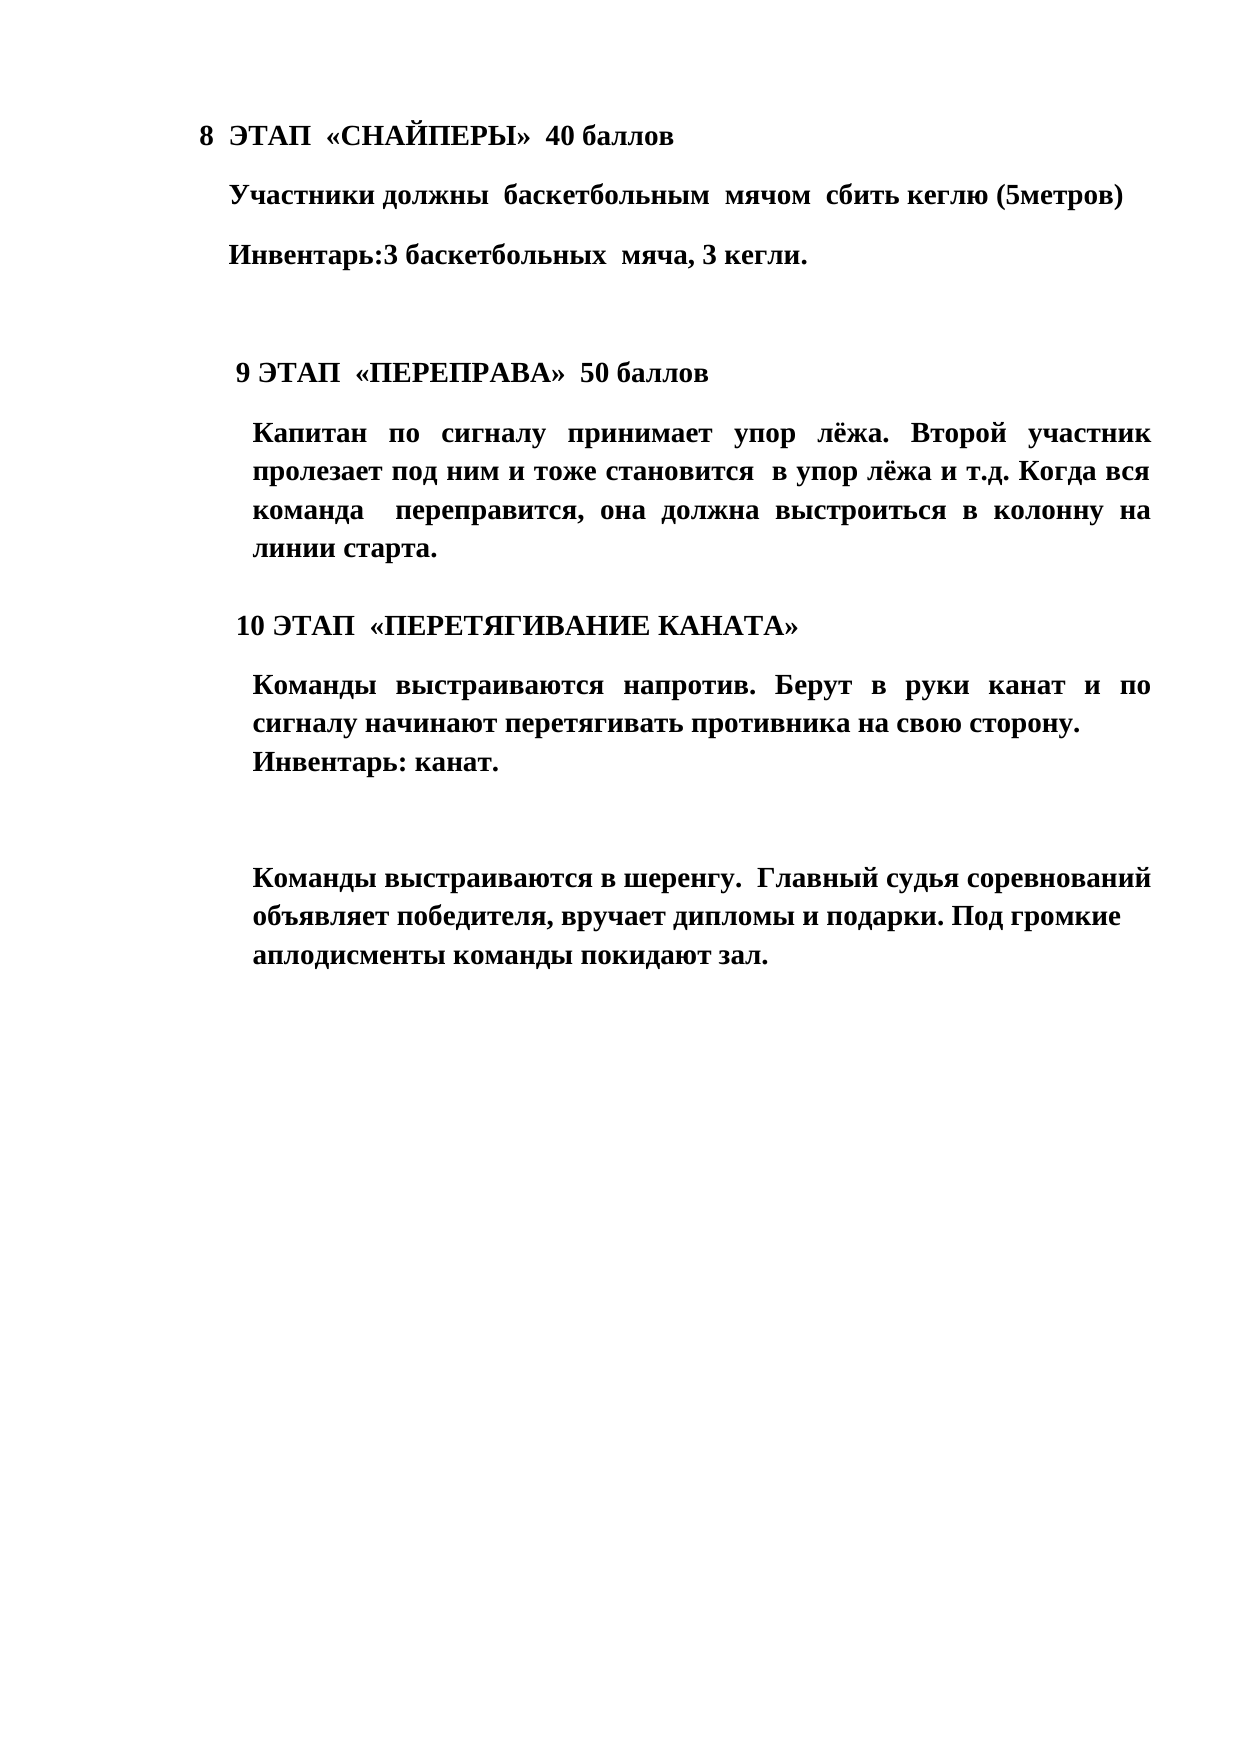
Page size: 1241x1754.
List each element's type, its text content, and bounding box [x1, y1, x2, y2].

text Участники должны баскетбольным мячом сбить кеглю (5метров) [177, 177, 1152, 211]
text Инвентарь: канат. [252, 744, 1152, 778]
text Команды выстраиваются напротив. Берут в руки канат и по сигналу начинают перетягивать противника на свою сторону. [252, 667, 1152, 739]
text Инвентарь:3 баскетбольных мяча, 3 кегли. [177, 237, 1152, 270]
text 8 ЭТАП «СНАЙПЕРЫ» 40 баллов [177, 118, 1152, 152]
text 9 ЭТАП «ПЕРЕПРАВА» 50 баллов [177, 356, 1152, 389]
text 10 ЭТАП «ПЕРЕТЯГИВАНИЕ КАНАТА» [177, 608, 1152, 641]
text Капитан по сигналу принимает упор лёжа. Второй участник пролезает под ним и тоже становится в упор лёжа и т.д. Когда вся команда переправится, она должна выстроиться в колонну на линии старта. [252, 415, 1152, 564]
text Команды выстраиваются в шеренгу. Главный судья соревнований объявляет победителя, вручает дипломы и подарки. Под громкие [252, 860, 1152, 932]
text аплодисменты команды покидают зал. [252, 937, 1152, 970]
